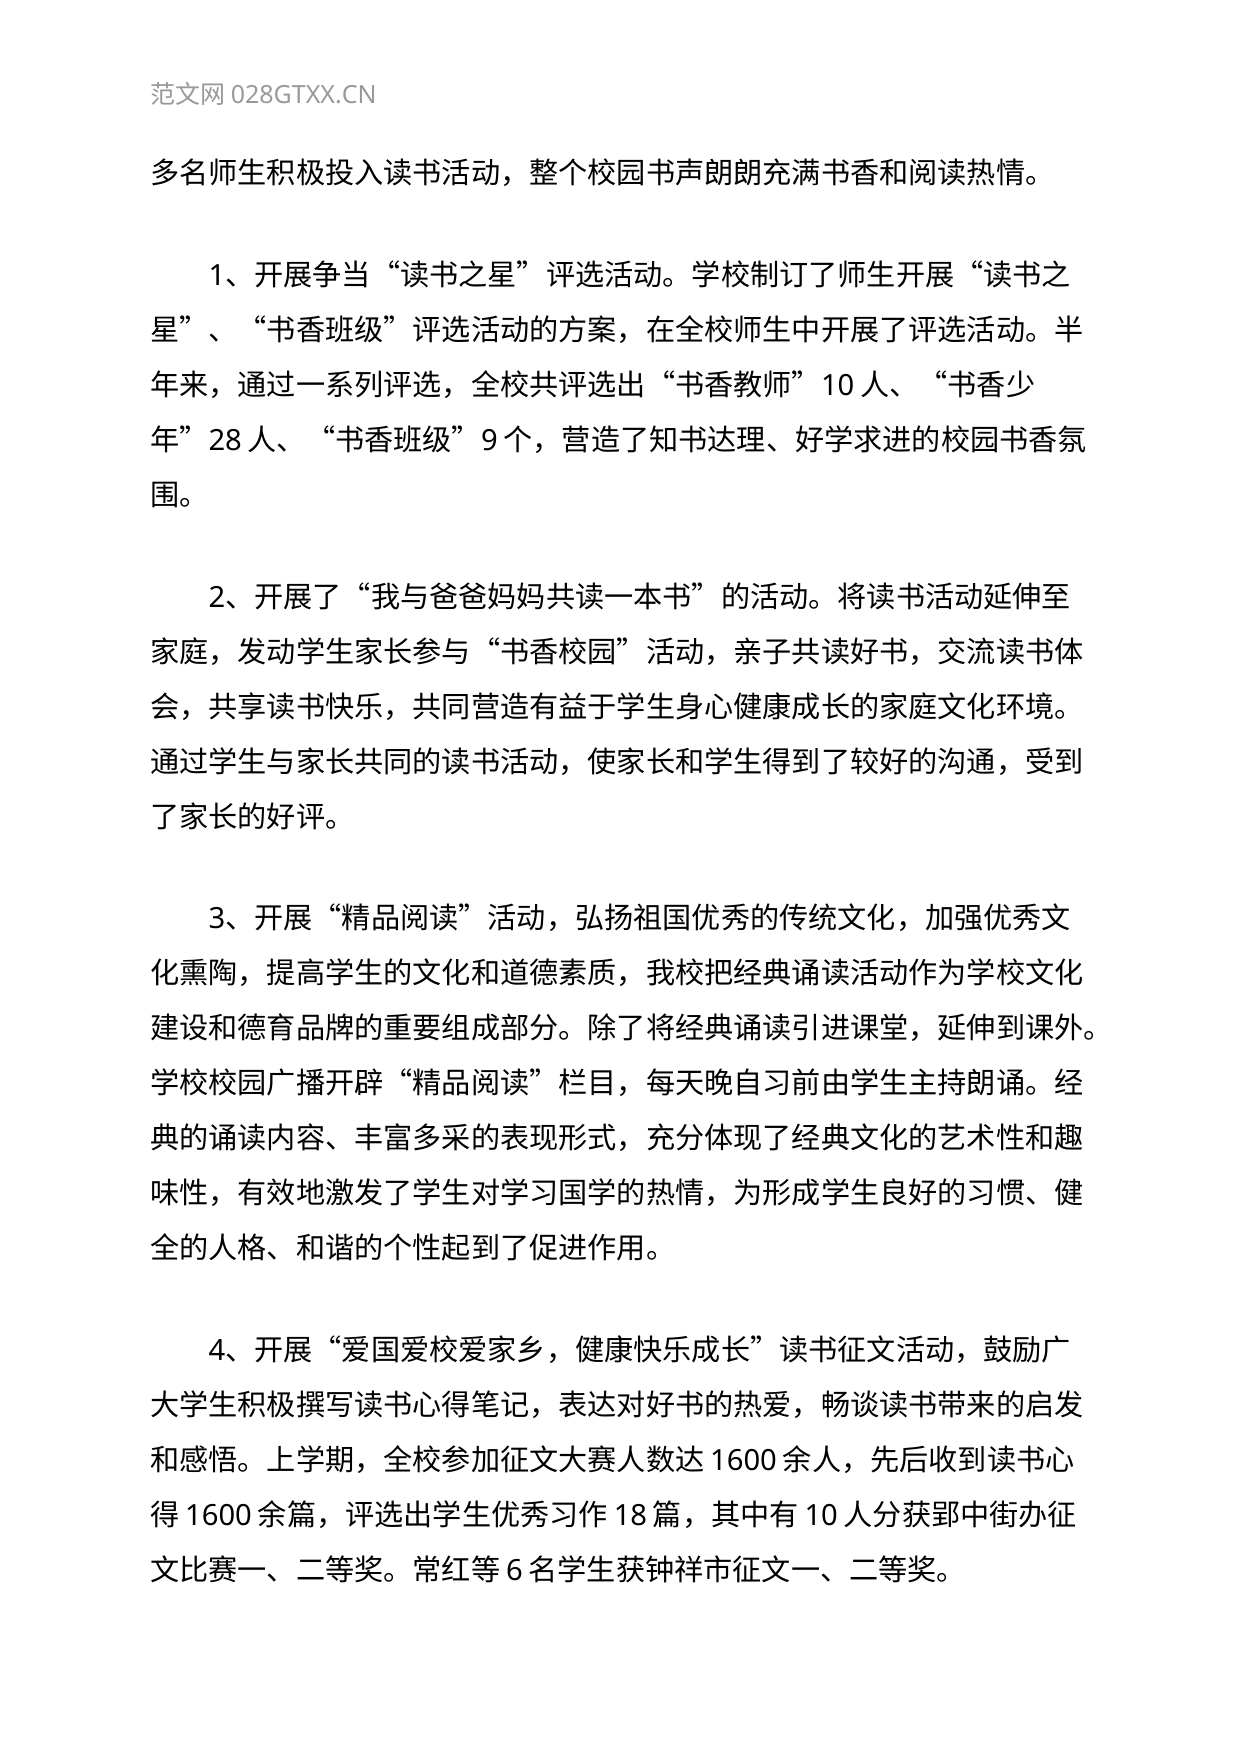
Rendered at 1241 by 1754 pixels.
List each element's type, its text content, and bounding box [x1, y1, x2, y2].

text 4、开展“爱国爱校爱家乡，健康快乐成长”读书征文活动，鼓励广大学生积极撰写读书心得笔记，表达对好书的热爱，畅谈读书带来的启发和感悟。上学期，全校参加征文大赛人数达1600余人，先后收到读书心得1600余篇，评选出学生优秀习作18篇，其中有10人分获郢中街办征文比赛一、二等奖。常红等6名学生获钟祥市征文一、二等奖。 [150, 1326, 1090, 1588]
text 1、开展争当“读书之星”评选活动。学校制订了师生开展“读书之星”、“书香班级”评选活动的方案，在全校师生中开展了评选活动。半年来，通过一系列评选，全校共评选出“书香教师”10人、“书香少年”28人、“书香班级”9个，营造了知书达理、好学求进的校园书香氛围。 [150, 252, 1090, 514]
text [150, 150, 1090, 192]
text 3、开展“精品阅读”活动，弘扬祖国优秀的传统文化，加强优秀文化熏陶，提高学生的文化和道德素质，我校把经典诵读活动作为学校文化建设和德育品牌的重要组成部分。除了将经典诵读引进课堂，延伸到课外。学校校园广播开辟“精品阅读”栏目，每天晚自习前由学生主持朗诵。经典的诵读内容、丰富多采的表现形式，充分体现了经典文化的艺术性和趣味性，有效地激发了学生对学习国学的热情，为形成学生良好的习惯、健全的人格、和谐的个性起到了促进作用。 [150, 895, 1090, 1267]
text 2、开展了“我与爸爸妈妈共读一本书”的活动。将读书活动延伸至家庭，发动学生家长参与“书香校园”活动，亲子共读好书，交流读书体会，共享读书快乐，共同营造有益于学生身心健康成长的家庭文化环境。通过学生与家长共同的读书活动，使家长和学生得到了较好的沟通，受到了家长的好评。 [150, 573, 1090, 835]
